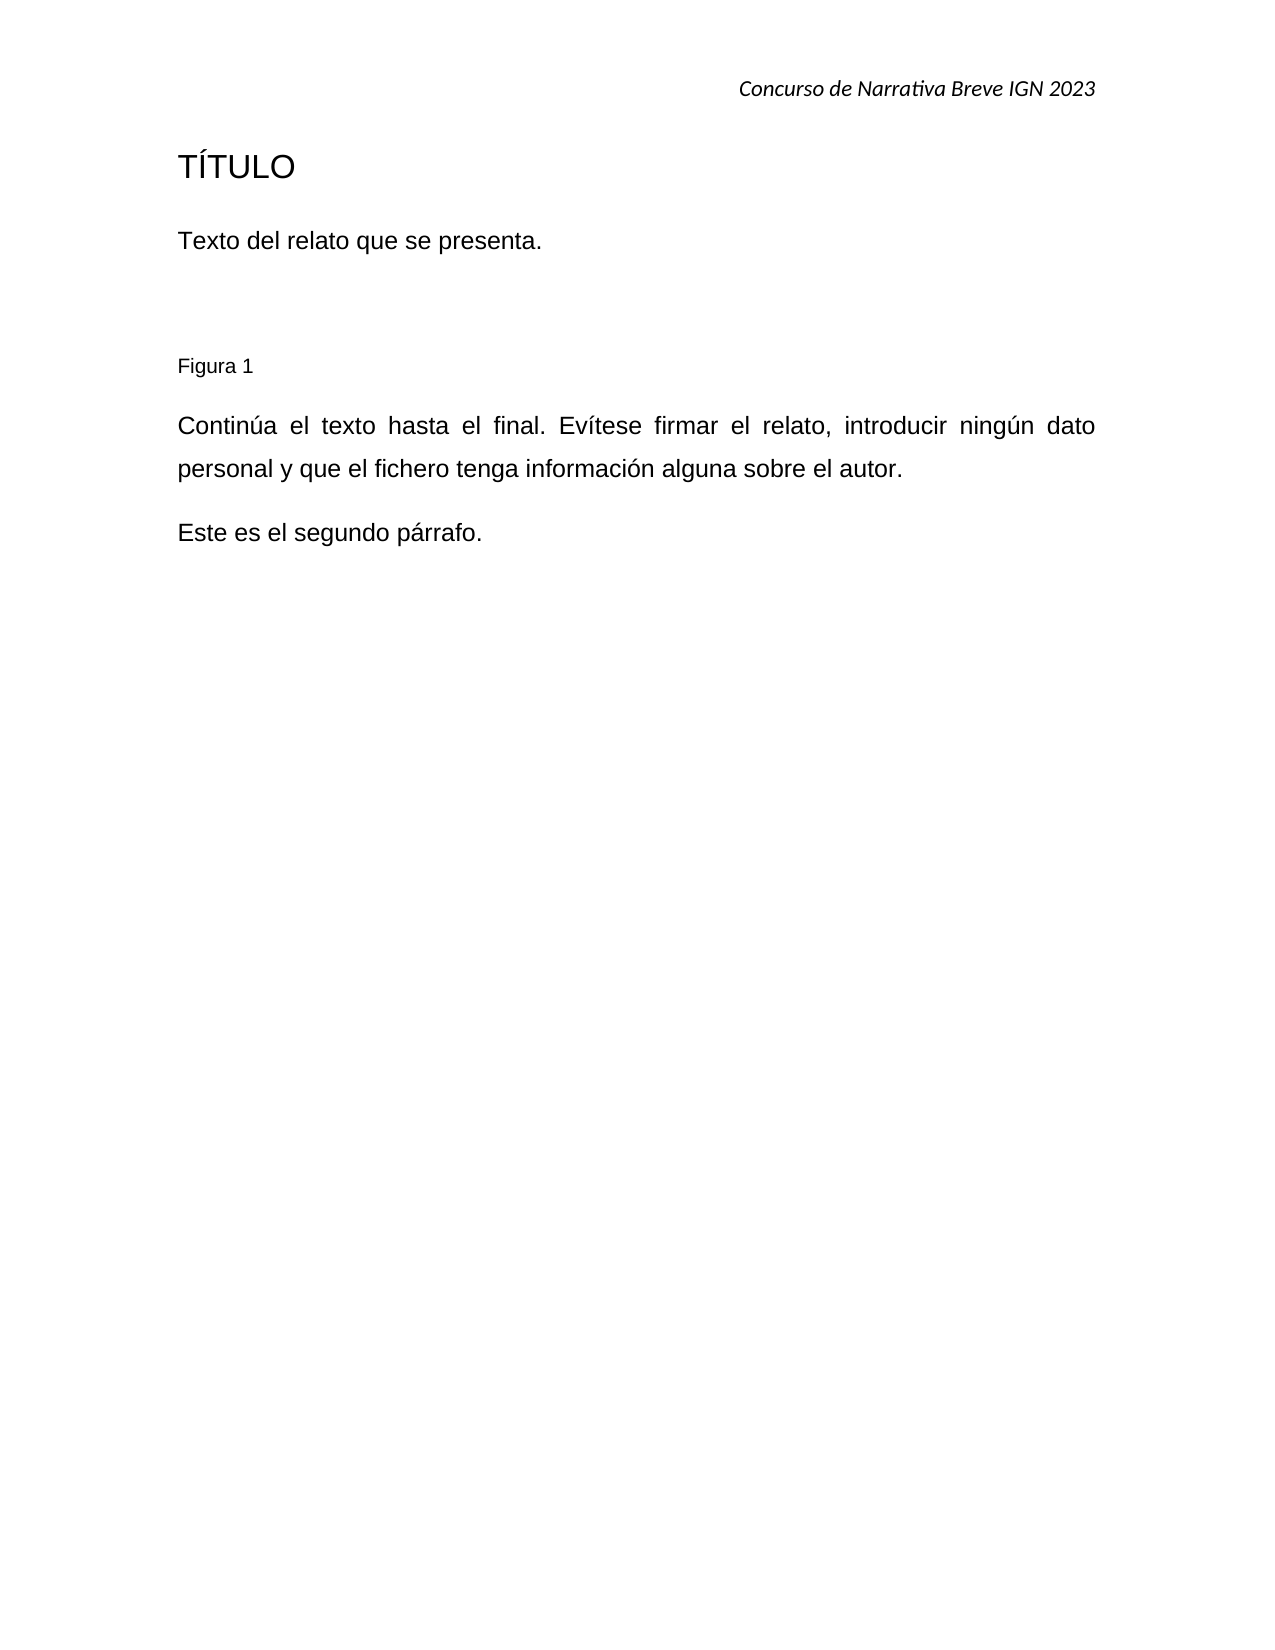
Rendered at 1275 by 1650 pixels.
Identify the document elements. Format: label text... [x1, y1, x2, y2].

text Este es el segundo párrafo. [177, 518, 1098, 547]
text Continúa el texto hasta el final. Evítese firmar el relato, introducir ningún dato personal y que el fichero tenga información alguna sobre el autor. [177, 411, 1098, 483]
text Figura 1 [177, 354, 1098, 378]
text Texto del relato que se presenta. [177, 226, 1098, 255]
text TÍTULO [177, 148, 1098, 186]
